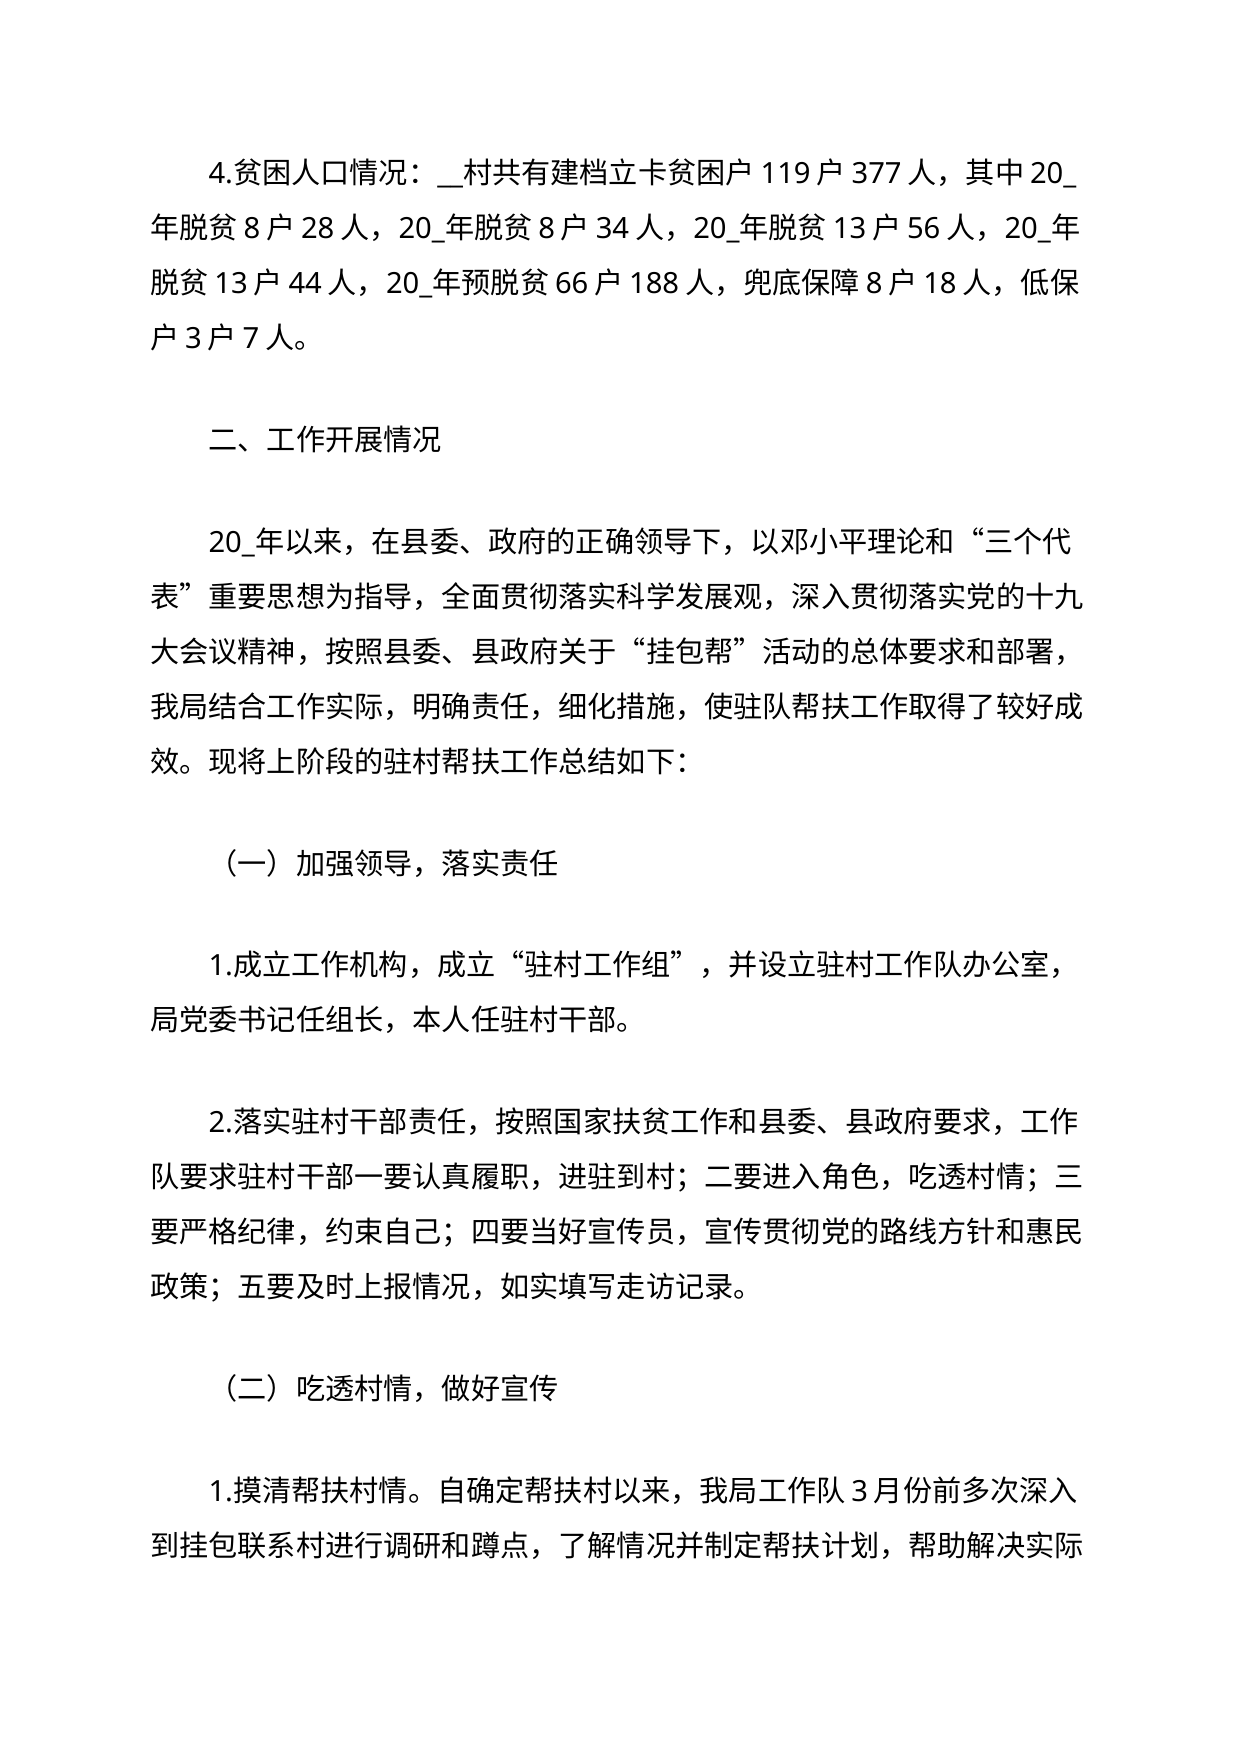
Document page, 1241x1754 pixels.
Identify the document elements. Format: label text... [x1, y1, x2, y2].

text 20_年以来，在县委、政府的正确领导下，以邓小平理论和“三个代表”重要思想为指导，全面贯彻落实科学发展观，深入贯彻落实党的十九大会议精神，按照县委、县政府关于“挂包帮”活动的总体要求和部署，我局结合工作实际，明确责任，细化措施，使驻队帮扶工作取得了较好成效。现将上阶段的驻村帮扶工作总结如下： [150, 519, 1090, 781]
text 4.贫困人口情况：__村共有建档立卡贫困户119户377人，其中20_年脱贫8户28人，20_年脱贫8户34人，20_年脱贫13户56人，20_年脱贫13户44人，20_年预脱贫66户188人，兜底保障8户18人，低保户3户7人。 [150, 150, 1090, 357]
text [150, 1467, 1090, 1564]
text 1.成立工作机构，成立“驻村工作组”，并设立驻村工作队办公室，局党委书记任组长，本人任驻村干部。 [150, 942, 1090, 1039]
text 2.落实驻村干部责任，按照国家扶贫工作和县委、县政府要求，工作队要求驻村干部一要认真履职，进驻到村；二要进入角色，吃透村情；三要严格纪律，约束自己；四要当好宣传员，宣传贯彻党的路线方针和惠民政策；五要及时上报情况，如实填写走访记录。 [150, 1099, 1090, 1306]
text （一）加强领导，落实责任 [150, 840, 1090, 882]
text 二、工作开展情况 [150, 417, 1090, 459]
text （二）吃透村情，做好宣传 [150, 1365, 1090, 1408]
